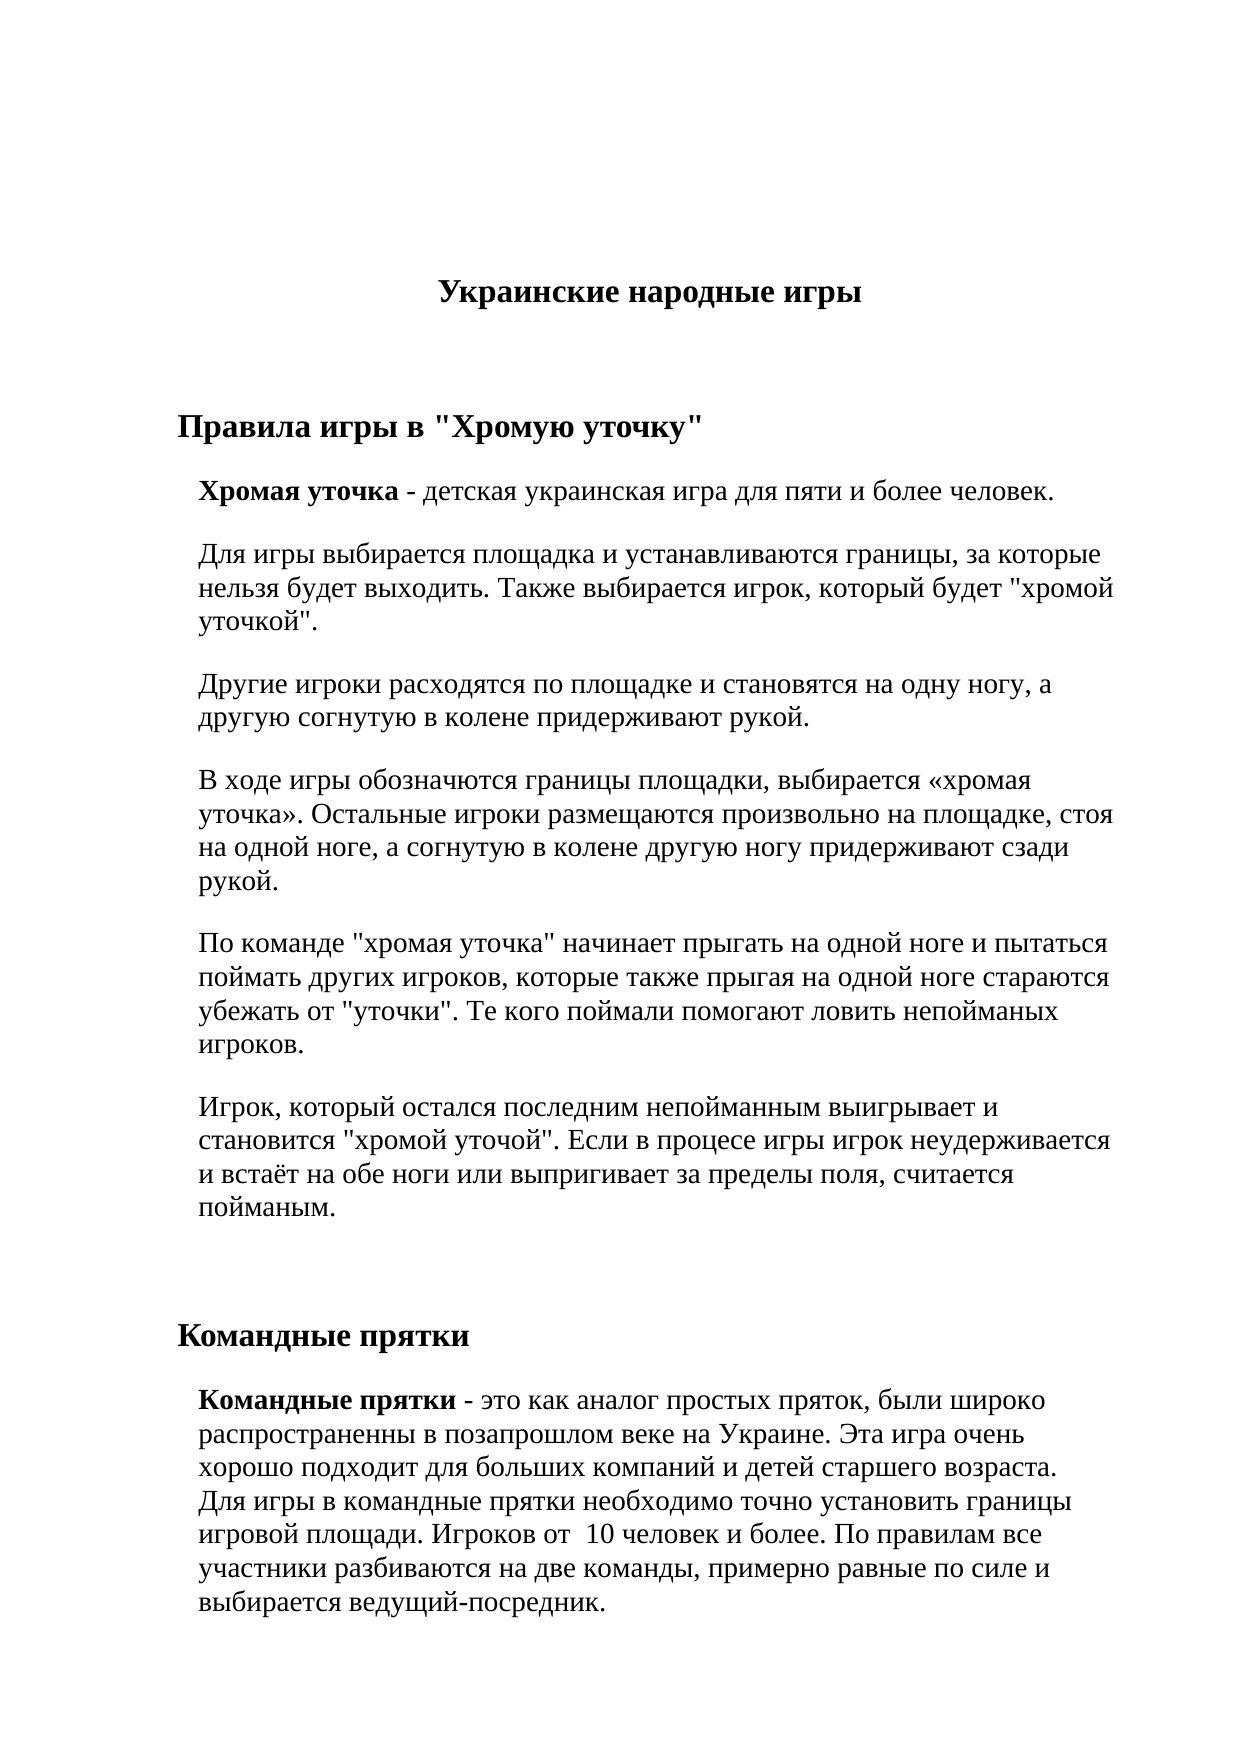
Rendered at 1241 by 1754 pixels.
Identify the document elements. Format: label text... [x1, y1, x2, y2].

text Для игры выбирается площадка и устанавливаются границы, за которые нельзя будет выходить. Также выбирается игрок, который будет "хромой уточкой". [198, 536, 1122, 637]
text Другие игроки расходятся по площадке и становятся на одну ногу, а другую согнутую в колене придерживают рукой. [198, 666, 1122, 733]
text Командные прятки [177, 1315, 1122, 1353]
text Хромая уточка - детская украинская игра для пяти и более человек. [198, 473, 1122, 507]
text Украинские народные игры [177, 271, 1122, 309]
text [198, 1382, 1122, 1617]
text В ходе игры обозначются границы площадки, выбирается «хромая уточка». Остальные игроки размещаются произвольно на площадке, стоя на одной ноге, а согнутую в колене другую ногу придерживают сзади рукой. [198, 762, 1122, 896]
text Игрок, который остался последним непойманным выигрывает и становится "хромой уточой". Если в процесе игры игрок неудерживается и встаёт на обе ноги или выпригивает за пределы поля, считается пойманым. [198, 1089, 1122, 1223]
text Правила игры в "Хромую уточку" [177, 406, 1122, 444]
text По команде "хромая уточка" начинает прыгать на одной ноге и пытаться поймать других игроков, которые также прыгая на одной ноге стараются убежать от "уточки". Те кого поймали помогают ловить непойманых игроков. [198, 926, 1122, 1060]
